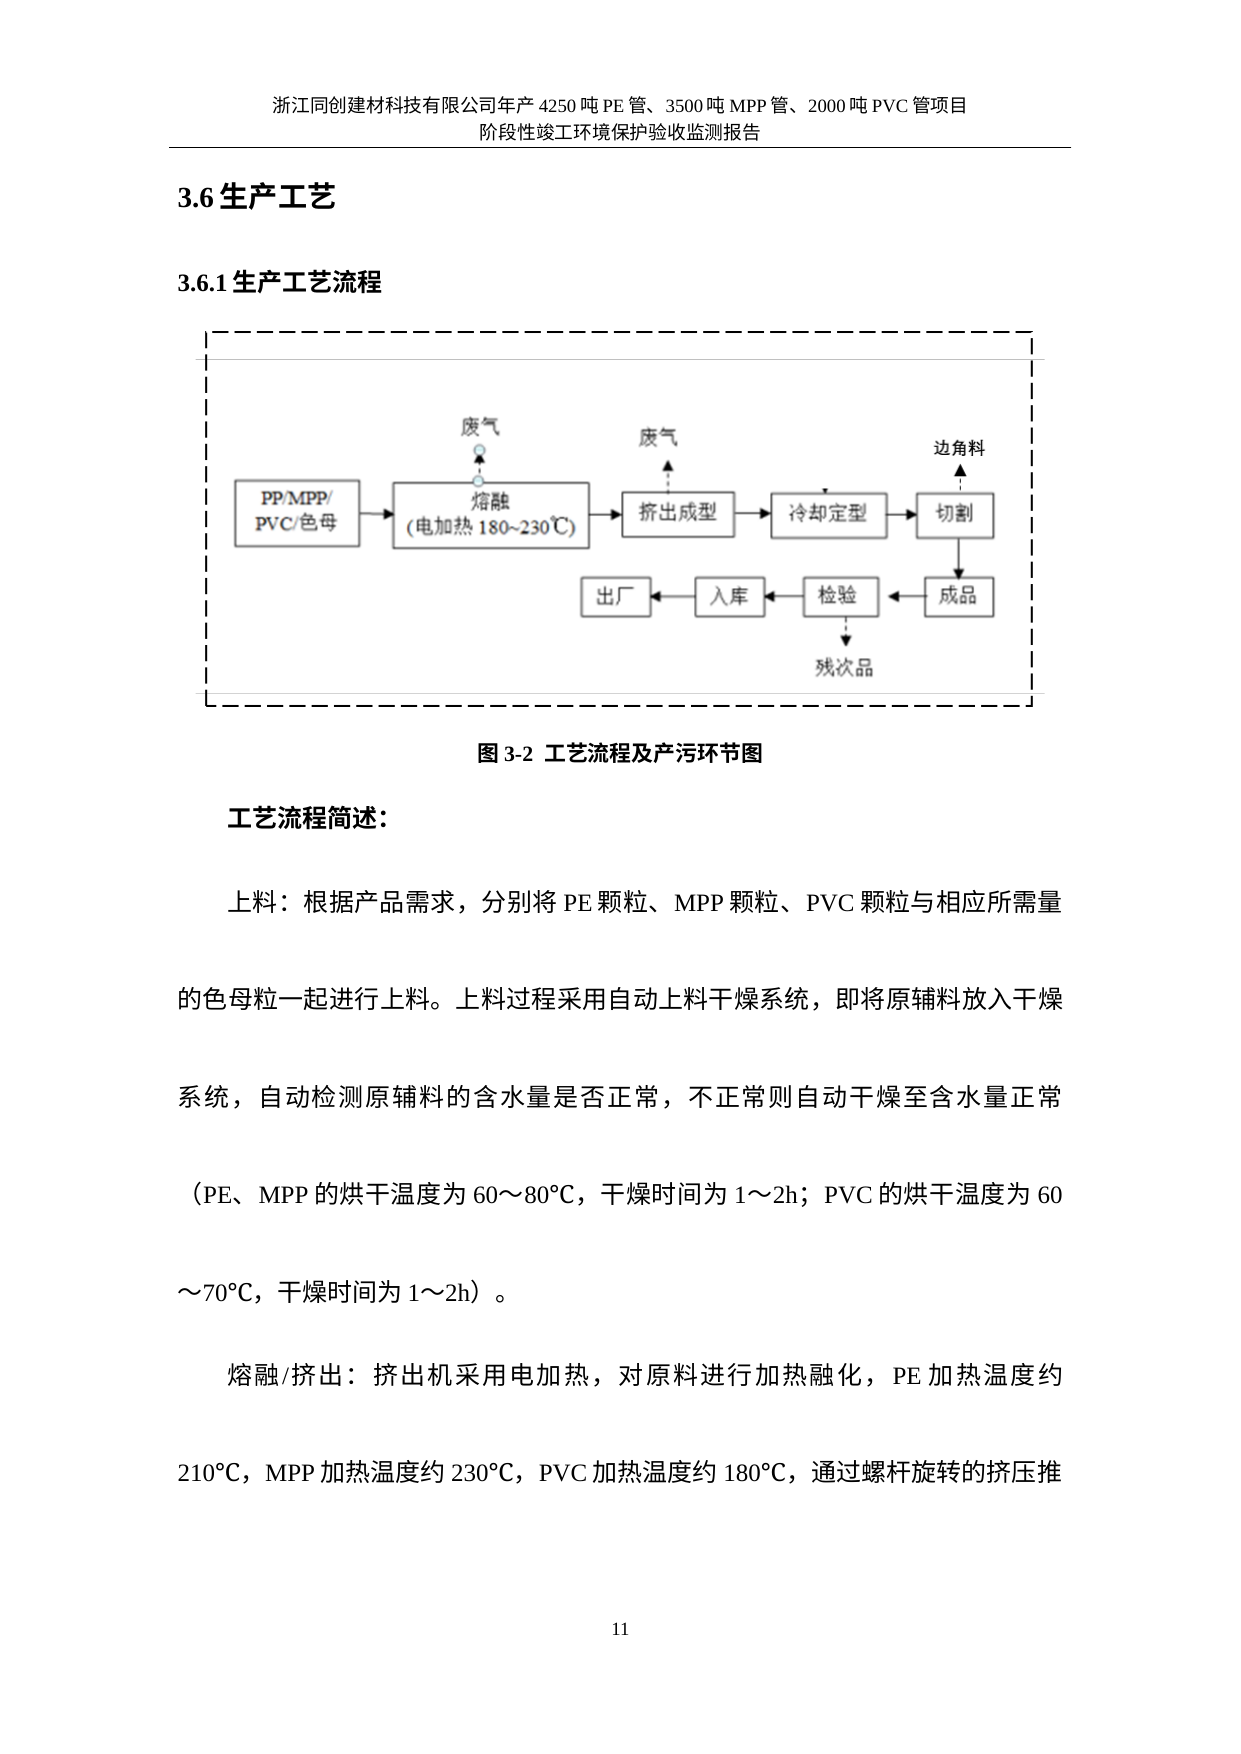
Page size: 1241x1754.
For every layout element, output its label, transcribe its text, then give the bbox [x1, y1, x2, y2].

text 工艺流程简述： [177, 784, 1063, 849]
text 图3-2 工艺流程及产污环节图 [177, 736, 1063, 768]
subtitle 3.6.1生产工艺流程 [177, 248, 1063, 313]
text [177, 1341, 1063, 1503]
subtitle 3.6生产工艺 [177, 162, 1063, 227]
picture [195, 331, 1045, 707]
text 上料：根据产品需求，分别将PE颗粒、MPP颗粒、PVC颗粒与相应所需量的色母粒一起进行上料。上料过程采用自动上料干燥系统，即将原辅料放入干燥系统，自动检测原辅料的含水量是否正常，不正常则自动干燥至含水量正常（PE、MPP的烘干温度为60～80℃，干燥时间为1～2h；PVC的烘干温度为60～70℃，干燥时间为1～2h）。 [177, 868, 1063, 1323]
